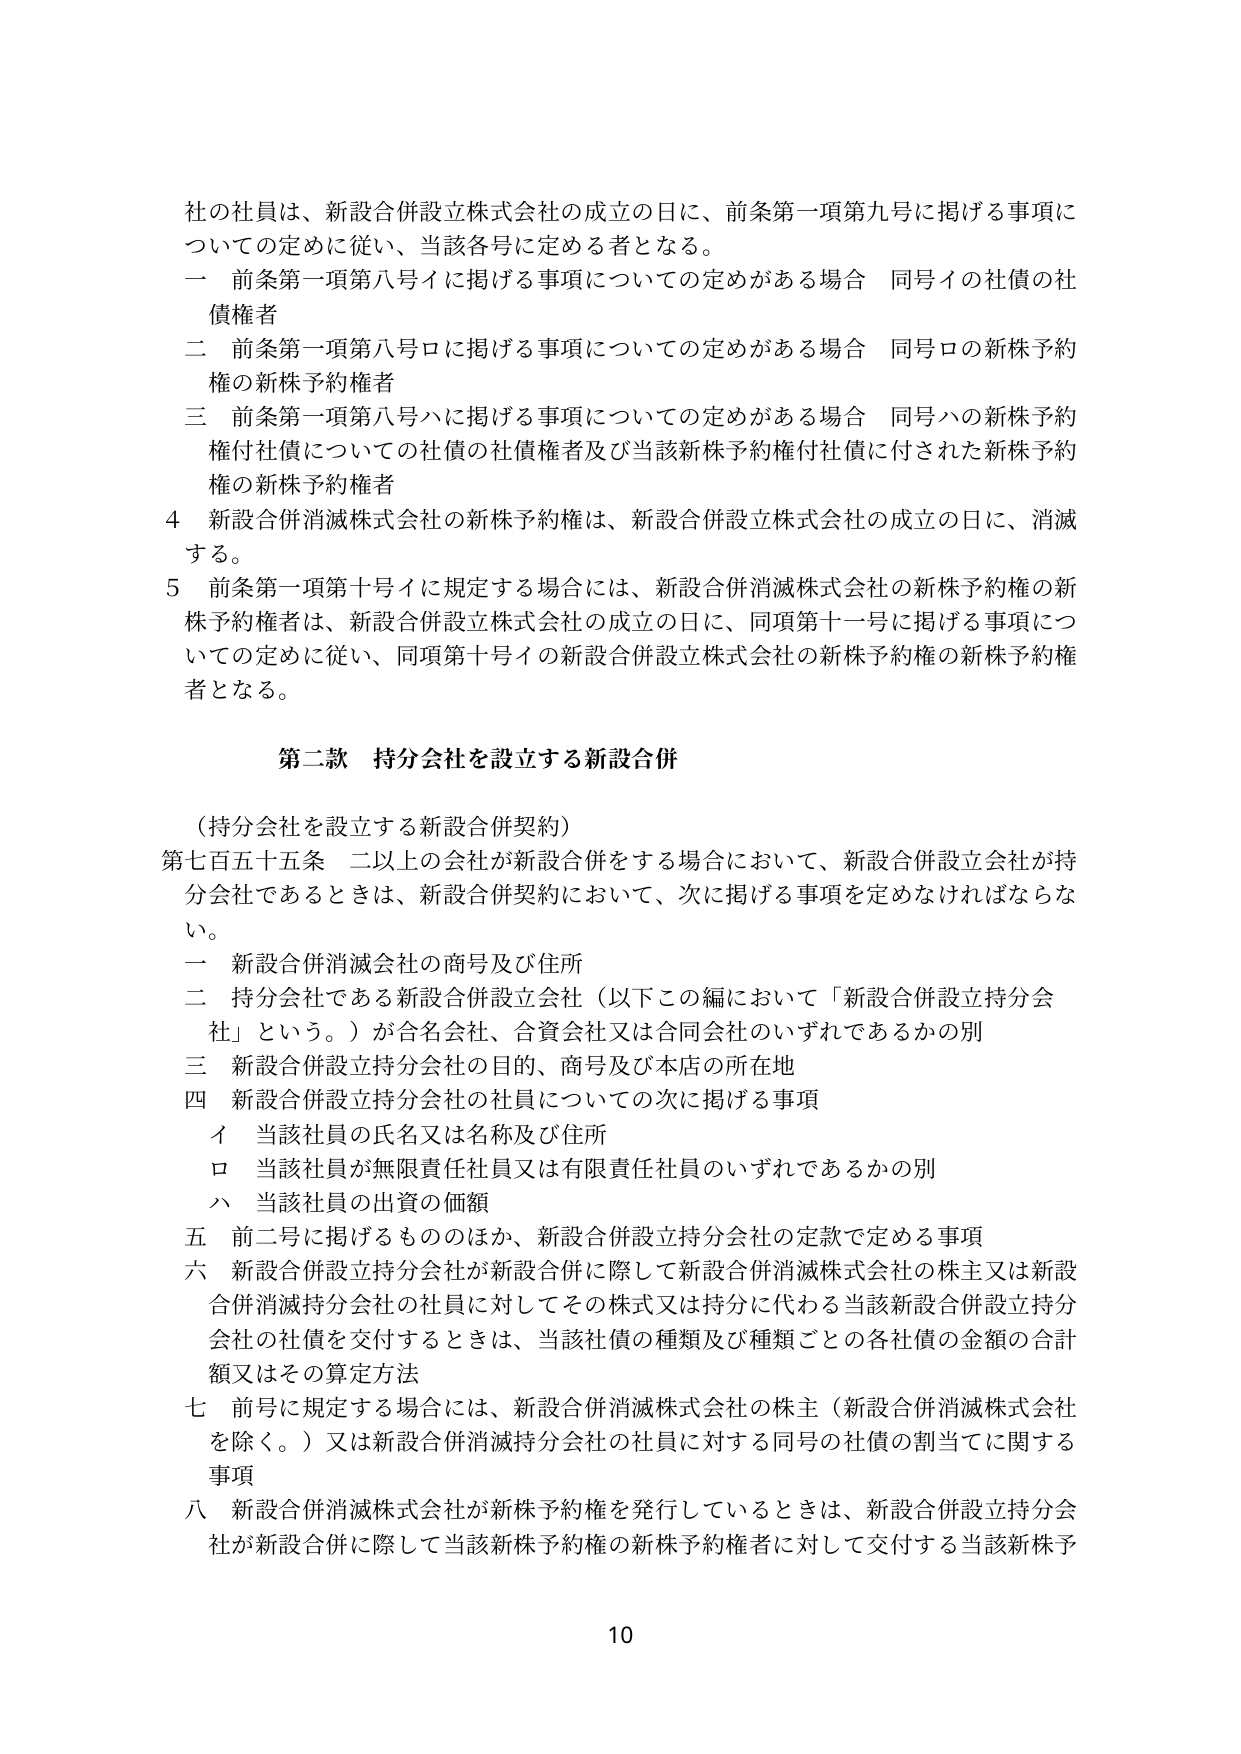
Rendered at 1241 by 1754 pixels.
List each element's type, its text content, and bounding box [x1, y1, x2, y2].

text 一 新設合併消滅会社の商号及び住所 [184, 945, 1079, 979]
text 一 前条第一項第八号イに掲げる事項についての定めがある場合 同号イの社債の社債権者 [184, 262, 1079, 330]
text （持分会社を設立する新設合併契約） [184, 809, 1079, 843]
text 二 前条第一項第八号ロに掲げる事項についての定めがある場合 同号ロの新株予約権の新株予約権者 [184, 330, 1079, 399]
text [161, 194, 1079, 262]
text 五 前二号に掲げるもののほか、新設合併設立持分会社の定款で定める事項 [184, 1219, 1079, 1253]
text ４ 新設合併消滅株式会社の新株予約権は、新設合併設立株式会社の成立の日に、消滅する。 [161, 501, 1079, 569]
text 第七百五十五条 二以上の会社が新設合併をする場合において、新設合併設立会社が持分会社であるときは、新設合併契約において、次に掲げる事項を定めなければならない。 [161, 843, 1079, 945]
text 第二款 持分会社を設立する新設合併 [276, 740, 1079, 774]
text ５ 前条第一項第十号イに規定する場合には、新設合併消滅株式会社の新株予約権の新株予約権者は、新設合併設立株式会社の成立の日に、同項第十一号に掲げる事項についての定めに従い、同項第十号イの新設合併設立株式会社の新株予約権の新株予約権者となる。 [161, 569, 1079, 706]
text イ 当該社員の氏名又は名称及び住所 [207, 1116, 1079, 1150]
text 七 前号に規定する場合には、新設合併消滅株式会社の株主（新設合併消滅株式会社を除く。）又は新設合併消滅持分会社の社員に対する同号の社債の割当てに関する事項 [184, 1389, 1079, 1492]
text 六 新設合併設立持分会社が新設合併に際して新設合併消滅株式会社の株主又は新設合併消滅持分会社の社員に対してその株式又は持分に代わる当該新設合併設立持分会社の社債を交付するときは、当該社債の種類及び種類ごとの各社債の金額の合計額又はその算定方法 [184, 1253, 1079, 1389]
text ハ 当該社員の出資の価額 [207, 1184, 1079, 1219]
text 三 新設合併設立持分会社の目的、商号及び本店の所在地 [184, 1048, 1079, 1082]
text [184, 1492, 1079, 1560]
text 四 新設合併設立持分会社の社員についての次に掲げる事項 [184, 1082, 1079, 1116]
text 二 持分会社である新設合併設立会社（以下この編において「新設合併設立持分会社」という。）が合名会社、合資会社又は合同会社のいずれであるかの別 [184, 979, 1079, 1048]
text ロ 当該社員が無限責任社員又は有限責任社員のいずれであるかの別 [207, 1150, 1079, 1184]
text 三 前条第一項第八号ハに掲げる事項についての定めがある場合 同号ハの新株予約権付社債についての社債の社債権者及び当該新株予約権付社債に付された新株予約権の新株予約権者 [184, 399, 1079, 501]
